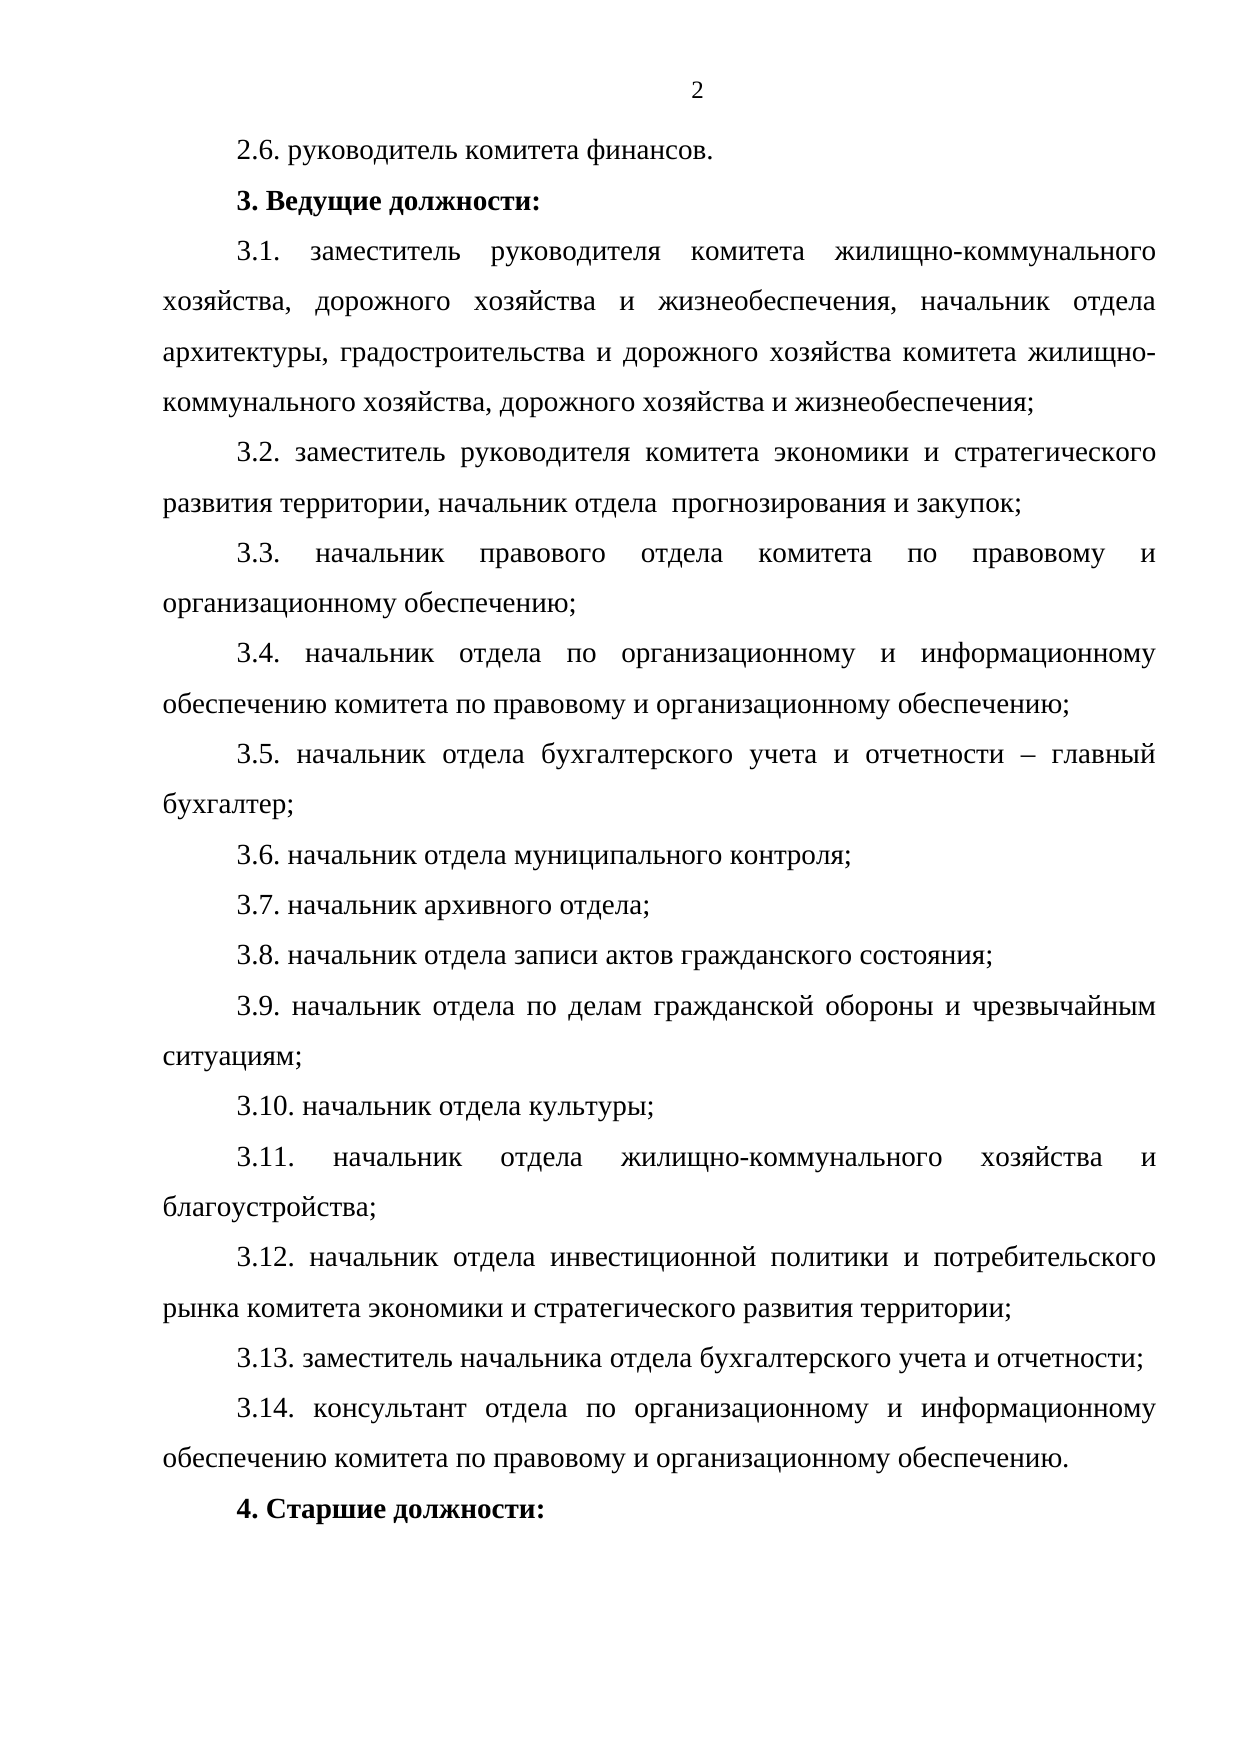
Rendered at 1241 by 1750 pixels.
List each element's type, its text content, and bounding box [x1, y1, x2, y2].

text 3.8. начальник отдела записи актов гражданского состояния; [162, 937, 1157, 971]
text 3.12. начальник отдела инвестиционной политики и потребительского рынка комитета экономики и стратегического развития территории; [162, 1239, 1157, 1323]
text 3.4. начальник отдела по организационному и информационному обеспечению комитета по правовому и организационному обеспечению; [162, 636, 1157, 719]
text 3.14. консультант отдела по организационному и информационному обеспечению комитета по правовому и организационному обеспечению. [162, 1390, 1157, 1474]
text 3.10. начальник отдела культуры; [162, 1088, 1157, 1122]
text 3.11. начальник отдела жилищно-коммунального хозяйства и благоустройства; [162, 1139, 1157, 1223]
text 2.6. руководитель комитета финансов. [162, 132, 1157, 166]
text 3.9. начальник отдела по делам гражданской обороны и чрезвычайным ситуациям; [162, 988, 1157, 1072]
text 3.13. заместитель начальника отдела бухгалтерского учета и отчетности; [162, 1340, 1157, 1373]
text 3.2. заместитель руководителя комитета экономики и стратегического развития территории, начальник отдела прогнозирования и закупок; [162, 434, 1157, 518]
text 3.5. начальник отдела бухгалтерского учета и отчетности – главный бухгалтер; [162, 736, 1157, 820]
text 3. Ведущие должности: [162, 183, 1157, 216]
text 3.6. начальник отдела муниципального контроля; [162, 837, 1157, 870]
text 3.7. начальник архивного отдела; [162, 887, 1157, 921]
text 3.3. начальник правового отдела комитета по правовому и организационному обеспечению; [162, 535, 1157, 619]
text 3.1. заместитель руководителя комитета жилищно-коммунального хозяйства, дорожного хозяйства и жизнеобеспечения, начальник отдела архитектуры, градостроительства и дорожного хозяйства комитета жилищно-коммунального хозяйства, дорожного хозяйства и жизнеобеспечения; [162, 233, 1157, 418]
text 4. Старшие должности: [162, 1491, 1157, 1524]
